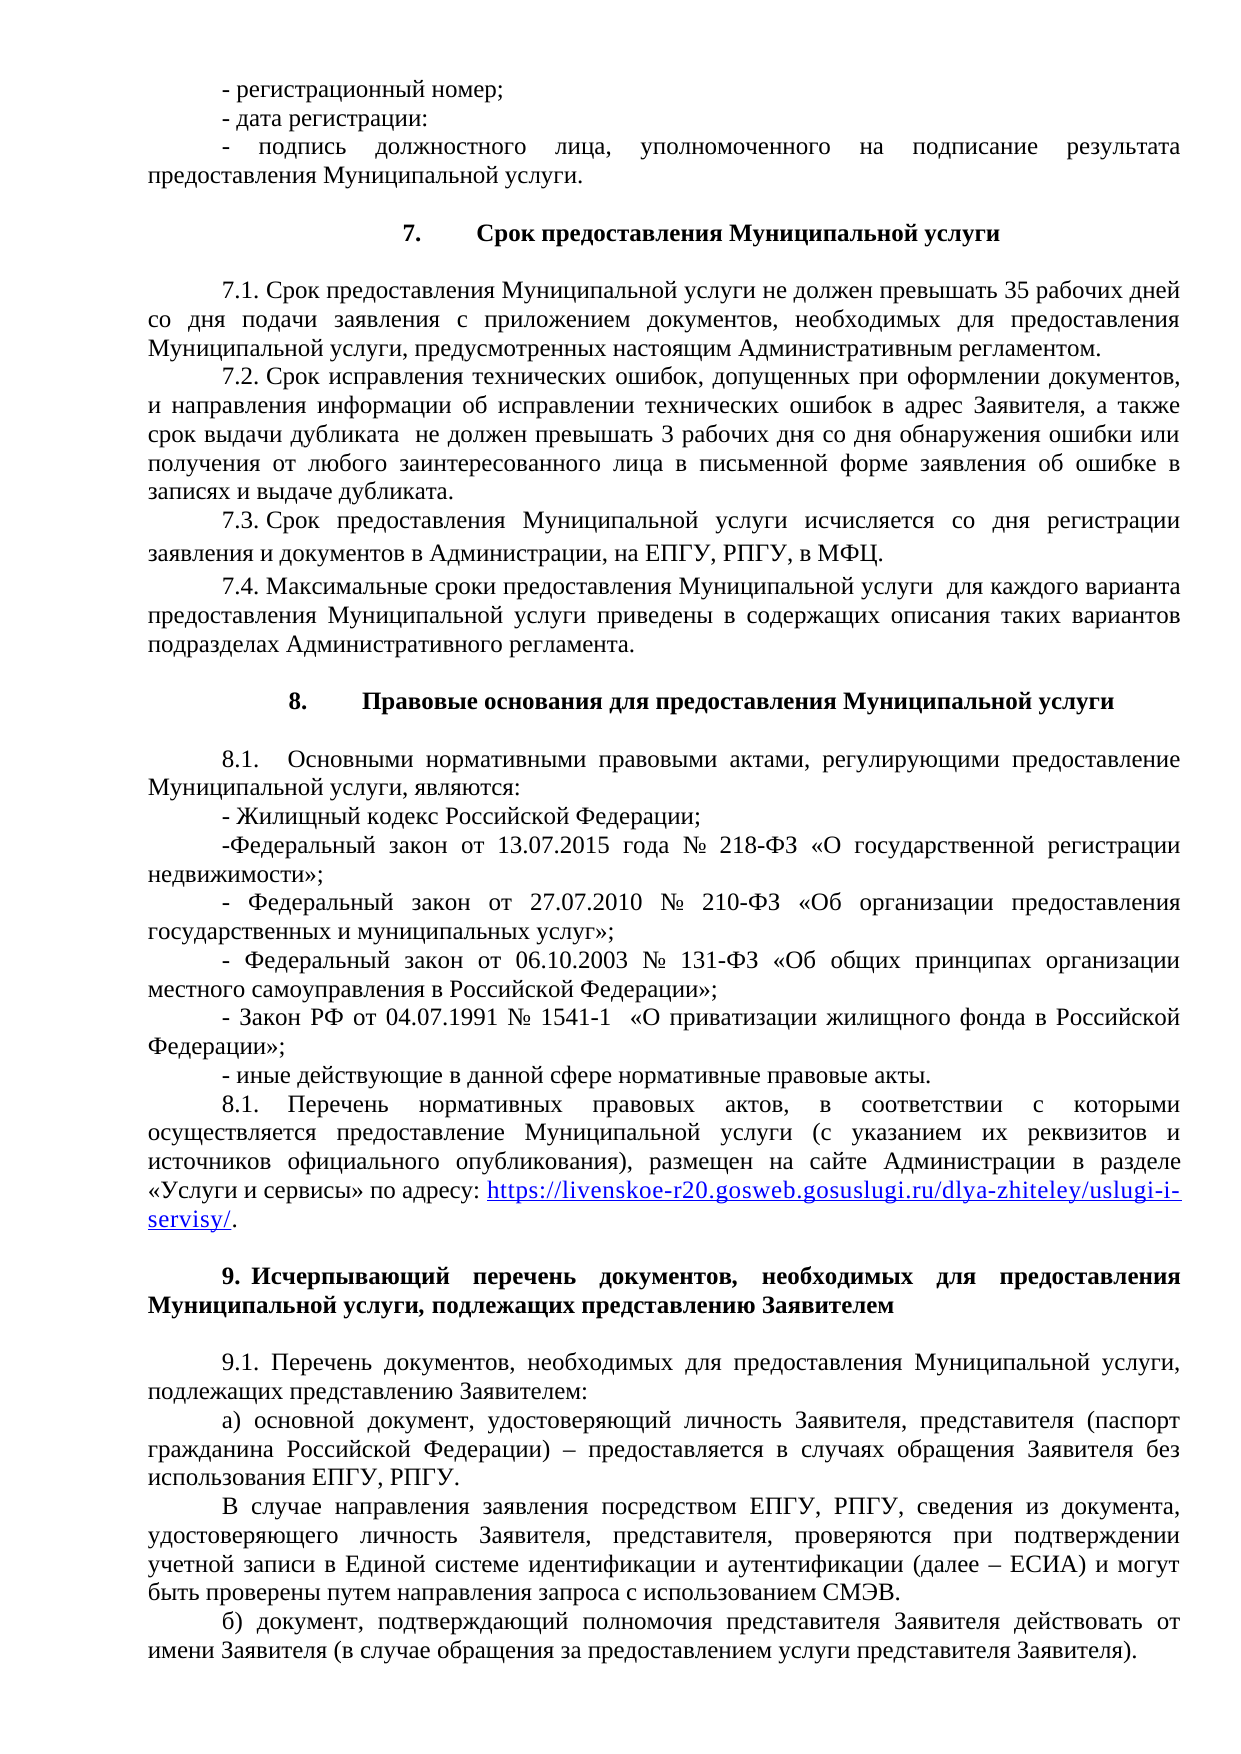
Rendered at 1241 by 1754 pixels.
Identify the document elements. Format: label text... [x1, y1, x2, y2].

list Срок предоставления Муниципальной услуги исчисляется со дня регистрации заявления и документов в Администрации, на ЕПГУ, РПГУ, в МФЦ. [148, 505, 1181, 567]
text 9.1. Перечень документов, необходимых для предоставления Муниципальной услуги, подлежащих представлению Заявителем: [148, 1347, 1181, 1405]
list Срок предоставления Муниципальной услуги не должен превышать 35 рабочих дней со дня подачи заявления с приложением документов, необходимых для предоставления Муниципальной услуги, предусмотренных настоящим Административным регламентом. [148, 275, 1181, 361]
list Правовые основания для предоставления Муниципальной услуги [148, 686, 1181, 715]
text - Закон РФ от 04.07.1991 № 1541-1 «О приватизации жилищного фонда в Российской Федерации»; [148, 1002, 1181, 1060]
text а) основной документ, удостоверяющий личность Заявителя, представителя (паспорт гражданина Российской Федерации) – предоставляется в случаях обращения Заявителя без использования ЕПГУ, РПГУ. [148, 1405, 1181, 1491]
list Исчерпывающий перечень документов, необходимых для предоставления Муниципальной услуги, подлежащих представлению Заявителем [148, 1261, 1181, 1319]
list Срок предоставления Муниципальной услуги [148, 218, 1181, 246]
text - Федеральный закон от 27.07.2010 № 210-ФЗ «Об организации предоставления государственных и муниципальных услуг»; [148, 887, 1181, 945]
text -Федеральный закон от 13.07.2015 года № 218-ФЗ «О государственной регистрации недвижимости»; [148, 830, 1181, 887]
list Основными нормативными правовыми актами, регулирующими предоставление Муниципальной услуги, являются: [148, 744, 1181, 801]
list Перечень нормативных правовых актов, в соответствии с которыми осуществляется предоставление Муниципальной услуги (с указанием их реквизитов и источников официального опубликования), размещен на сайте Администрации в разделе «Услуги и сервисы» по адресу: https://livenskoe-r20.gosweb.gosuslugi.ru/dlya-zhiteley/uslugi-i-servisy/. [148, 1089, 1181, 1232]
text 7.4. Максимальные сроки предоставления Муниципальной услуги для каждого варианта предоставления Муниципальной услуги приведены в содержащих описания таких вариантов подразделах Административного регламента. [148, 571, 1181, 657]
text б) документ, подтверждающий полномочия представителя Заявителя действовать от имени Заявителя (в случае обращения за предоставлением услуги представителя Заявителя). [148, 1606, 1181, 1664]
text - Жилищный кодекс Российской Федерации; [148, 801, 1181, 830]
text - иные действующие в данной сфере нормативные правовые акты. [148, 1060, 1181, 1089]
list Срок исправления технических ошибок, допущенных при оформлении документов, и направления информации об исправлении технических ошибок в адрес Заявителя, а также срок выдачи дубликата не должен превышать 3 рабочих дня со дня обнаружения ошибки или получения от любого заинтересованного лица в письменной форме заявления об ошибке в записях и выдаче дубликата. [148, 361, 1181, 505]
text - дата регистрации: [148, 103, 1181, 131]
text - регистрационный номер; [148, 74, 1181, 103]
text - Федеральный закон от 06.10.2003 № 131-ФЗ «Об общих принципах организации местного самоуправления в Российской Федерации»; [148, 945, 1181, 1002]
text - подпись должностного лица, уполномоченного на подписание результата предоставления Муниципальной услуги. [148, 131, 1181, 189]
text В случае направления заявления посредством ЕПГУ, РПГУ, сведения из документа, удостоверяющего личность Заявителя, представителя, проверяются при подтверждении учетной записи в Единой системе идентификации и аутентификации (далее – ЕСИА) и могут быть проверены путем направления запроса с использованием СМЭВ. [148, 1491, 1181, 1606]
